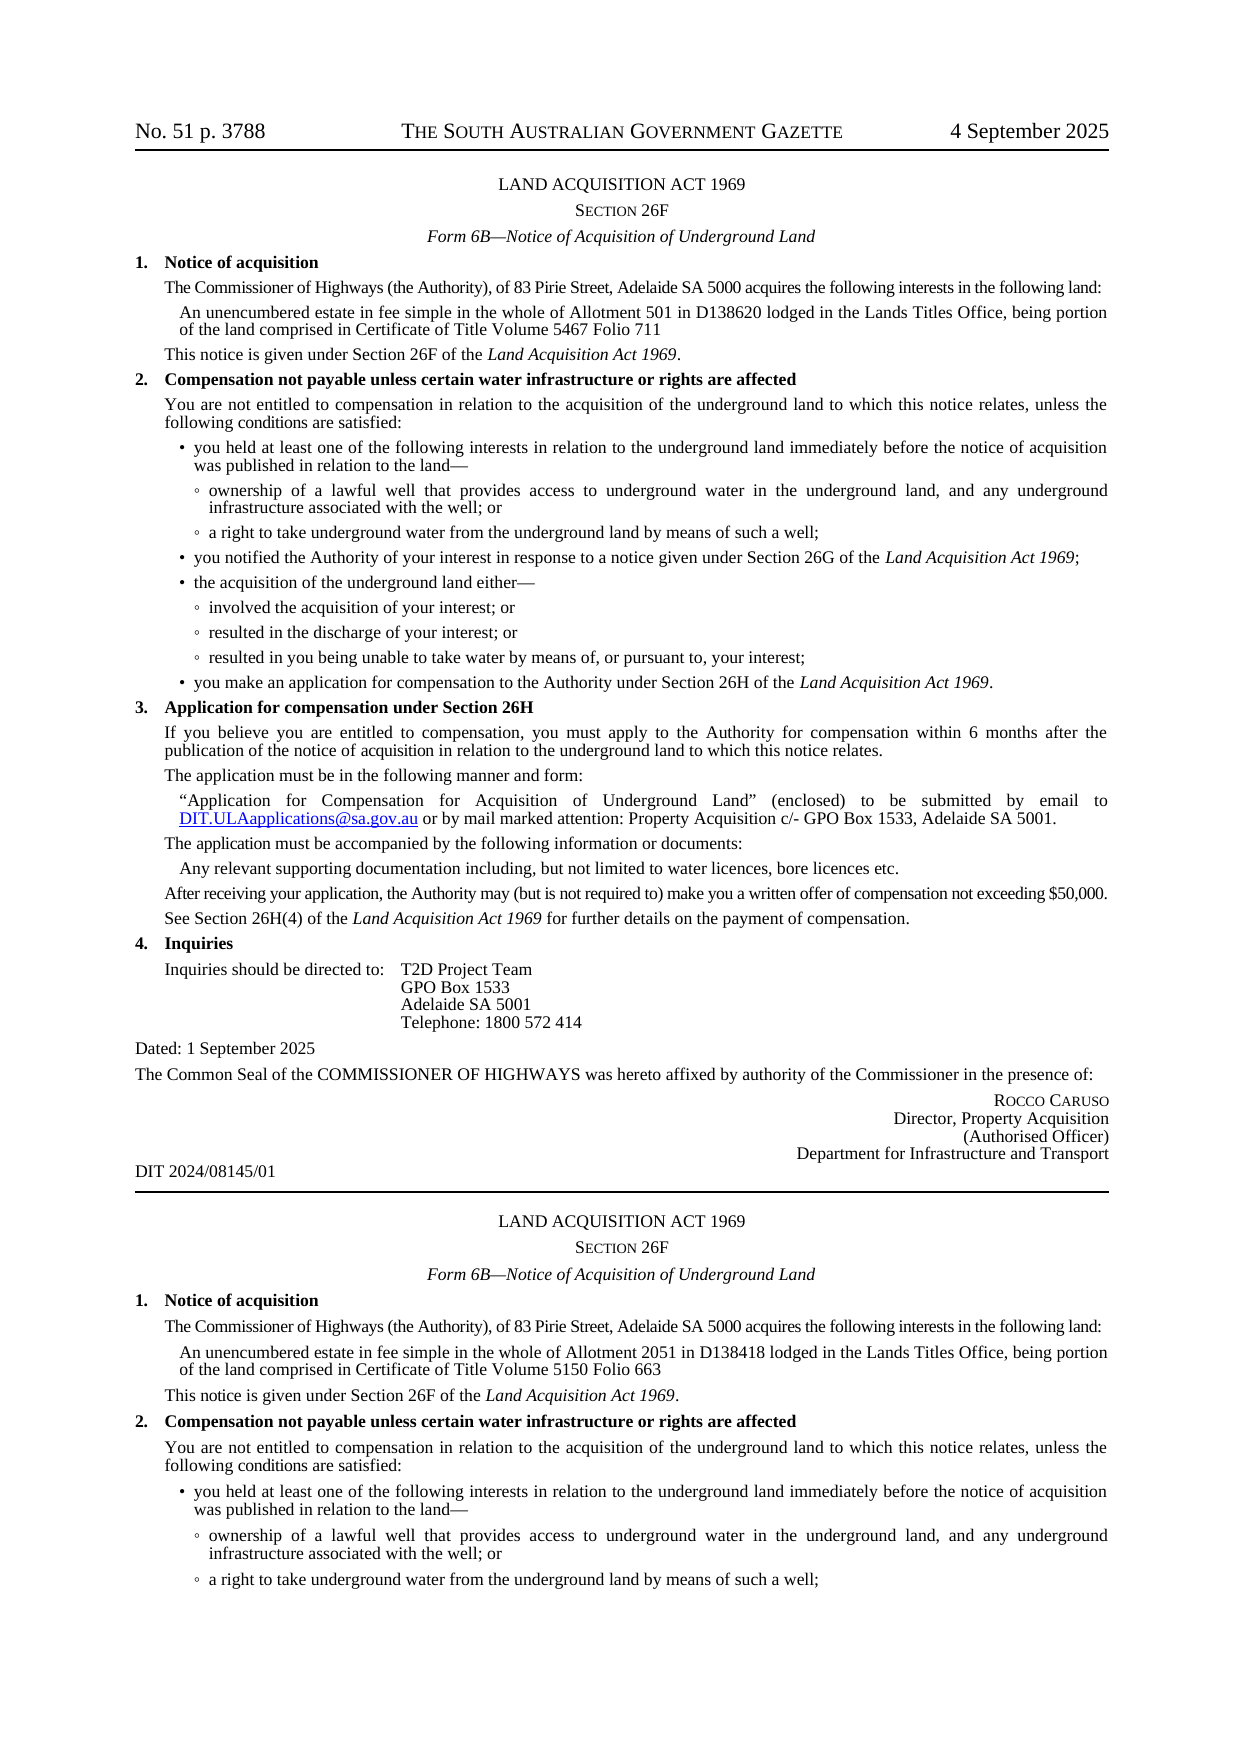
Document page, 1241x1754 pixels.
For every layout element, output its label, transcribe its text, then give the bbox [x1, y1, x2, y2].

text See Section 26H(4) of the Land Acquisition Act 1969 for further details on the payment of compensation. [164, 910, 1109, 928]
text An unencumbered estate in fee simple in the whole of Allotment 2051 in D138418 lodged in the Lands Titles Office, being portion of the land comprised in Certificate of Title Volume 5150 Folio 663 [179, 1344, 1109, 1379]
text (Authorised Officer) [135, 1128, 1109, 1146]
text The application must be in the following manner and form: [164, 767, 1109, 785]
text You are not entitled to compensation in relation to the acquisition of the underground land to which this notice relates, unless the following conditions are satisfied: [164, 1440, 1109, 1475]
title Form 6B—Notice of Acquisition of Underground Land [135, 228, 1109, 246]
text 1. Notice of acquisition [135, 254, 1109, 272]
text DIT 2024/08145/01 [135, 1163, 1109, 1181]
text ◦ a right to take underground water from the underground land by means of such a well; [194, 525, 1109, 542]
text Adelaide SA 5001 [401, 997, 1109, 1014]
title Section 26F [135, 1240, 1109, 1257]
text Dated: 1 September 2025 [135, 1040, 1109, 1058]
text After receiving your application, the Authority may (but is not required to) make you a written offer of compensation not exceeding $50,000. [164, 885, 1109, 903]
text Department for Infrastructure and Transport [135, 1146, 1109, 1163]
text 4. Inquiries [135, 935, 1109, 953]
text • the acquisition of the underground land either— [179, 575, 1109, 592]
text 1. Notice of acquisition [135, 1292, 1109, 1309]
title Form 6B—Notice of Acquisition of Underground Land [135, 1266, 1109, 1283]
text ◦ a right to take underground water from the underground land by means of such a well; [194, 1571, 1109, 1589]
text The Commissioner of Highways (the Authority), of 83 Pirie Street, Adelaide SA 5000 acquires the following interests in the following land: [164, 1318, 1109, 1336]
text An unencumbered estate in fee simple in the whole of Allotment 501 in D138620 lodged in the Lands Titles Office, being portion of the land comprised in Certificate of Title Volume 5467 Folio 711 [179, 304, 1109, 339]
text ◦ ownership of a lawful well that provides access to underground water in the underground land, and any underground infrastructure associated with the well; or [194, 482, 1109, 517]
text This notice is given under Section 26F of the Land Acquisition Act 1969. [164, 347, 1109, 364]
text Telephone: 1800 572 414 [401, 1014, 1109, 1032]
text 2. Compensation not payable unless certain water infrastructure or rights are affected [135, 1414, 1109, 1431]
title Land Acquisition Act 1969 [135, 176, 1109, 193]
text The Common Seal of the COMMISSIONER OF HIGHWAYS was hereto affixed by authority of the Commissioner in the presence of: [135, 1066, 1109, 1084]
text • you held at least one of the following interests in relation to the underground land immediately before the notice of acquisition was published in relation to the land— [179, 1483, 1109, 1519]
text • you held at least one of the following interests in relation to the underground land immediately before the notice of acquisition was published in relation to the land— [179, 439, 1109, 475]
text If you believe you are entitled to compensation, you must apply to the Authority for compensation within 6 months after the publication of the notice of acquisition in relation to the underground land to which this notice relates. [164, 725, 1109, 760]
text ◦ resulted in the discharge of your interest; or [194, 625, 1109, 642]
text Director, Property Acquisition [135, 1110, 1109, 1128]
text The Commissioner of Highways (the Authority), of 83 Pirie Street, Adelaide SA 5000 acquires the following interests in the following land: [164, 279, 1109, 297]
text Rocco Caruso [135, 1092, 1109, 1110]
text The application must be accompanied by the following information or documents: [164, 835, 1109, 853]
text GPO Box 1533 [401, 979, 1109, 997]
text • you make an application for compensation to the Authority under Section 26H of the Land Acquisition Act 1969. [179, 675, 1109, 692]
text ◦ resulted in you being unable to take water by means of, or pursuant to, your interest; [194, 650, 1109, 667]
title Land Acquisition Act 1969 [135, 1214, 1109, 1231]
text • you notified the Authority of your interest in response to a notice given under Section 26G of the Land Acquisition Act 1969; [179, 550, 1109, 567]
text “Application for Compensation for Acquisition of Underground Land” (enclosed) to be submitted by email to DIT.ULAapplications@sa.gov.au or by mail marked attention: Property Acquisition c/- GPO Box 1533, Adelaide SA 5001. [179, 792, 1109, 828]
text 3. Application for compensation under Section 26H [135, 700, 1109, 717]
text 2. Compensation not payable unless certain water infrastructure or rights are affected [135, 372, 1109, 389]
title Section 26F [135, 202, 1109, 219]
text This notice is given under Section 26F of the Land Acquisition Act 1969. [164, 1388, 1109, 1405]
text Any relevant supporting documentation including, but not limited to water licences, bore licences etc. [179, 860, 1109, 878]
text You are not entitled to compensation in relation to the acquisition of the underground land to which this notice relates, unless the following conditions are satisfied: [164, 397, 1109, 432]
text ◦ involved the acquisition of your interest; or [194, 600, 1109, 617]
text Inquiries should be directed to: T2D Project Team [164, 961, 1109, 979]
text ◦ ownership of a lawful well that provides access to underground water in the underground land, and any underground infrastructure associated with the well; or [194, 1527, 1109, 1563]
